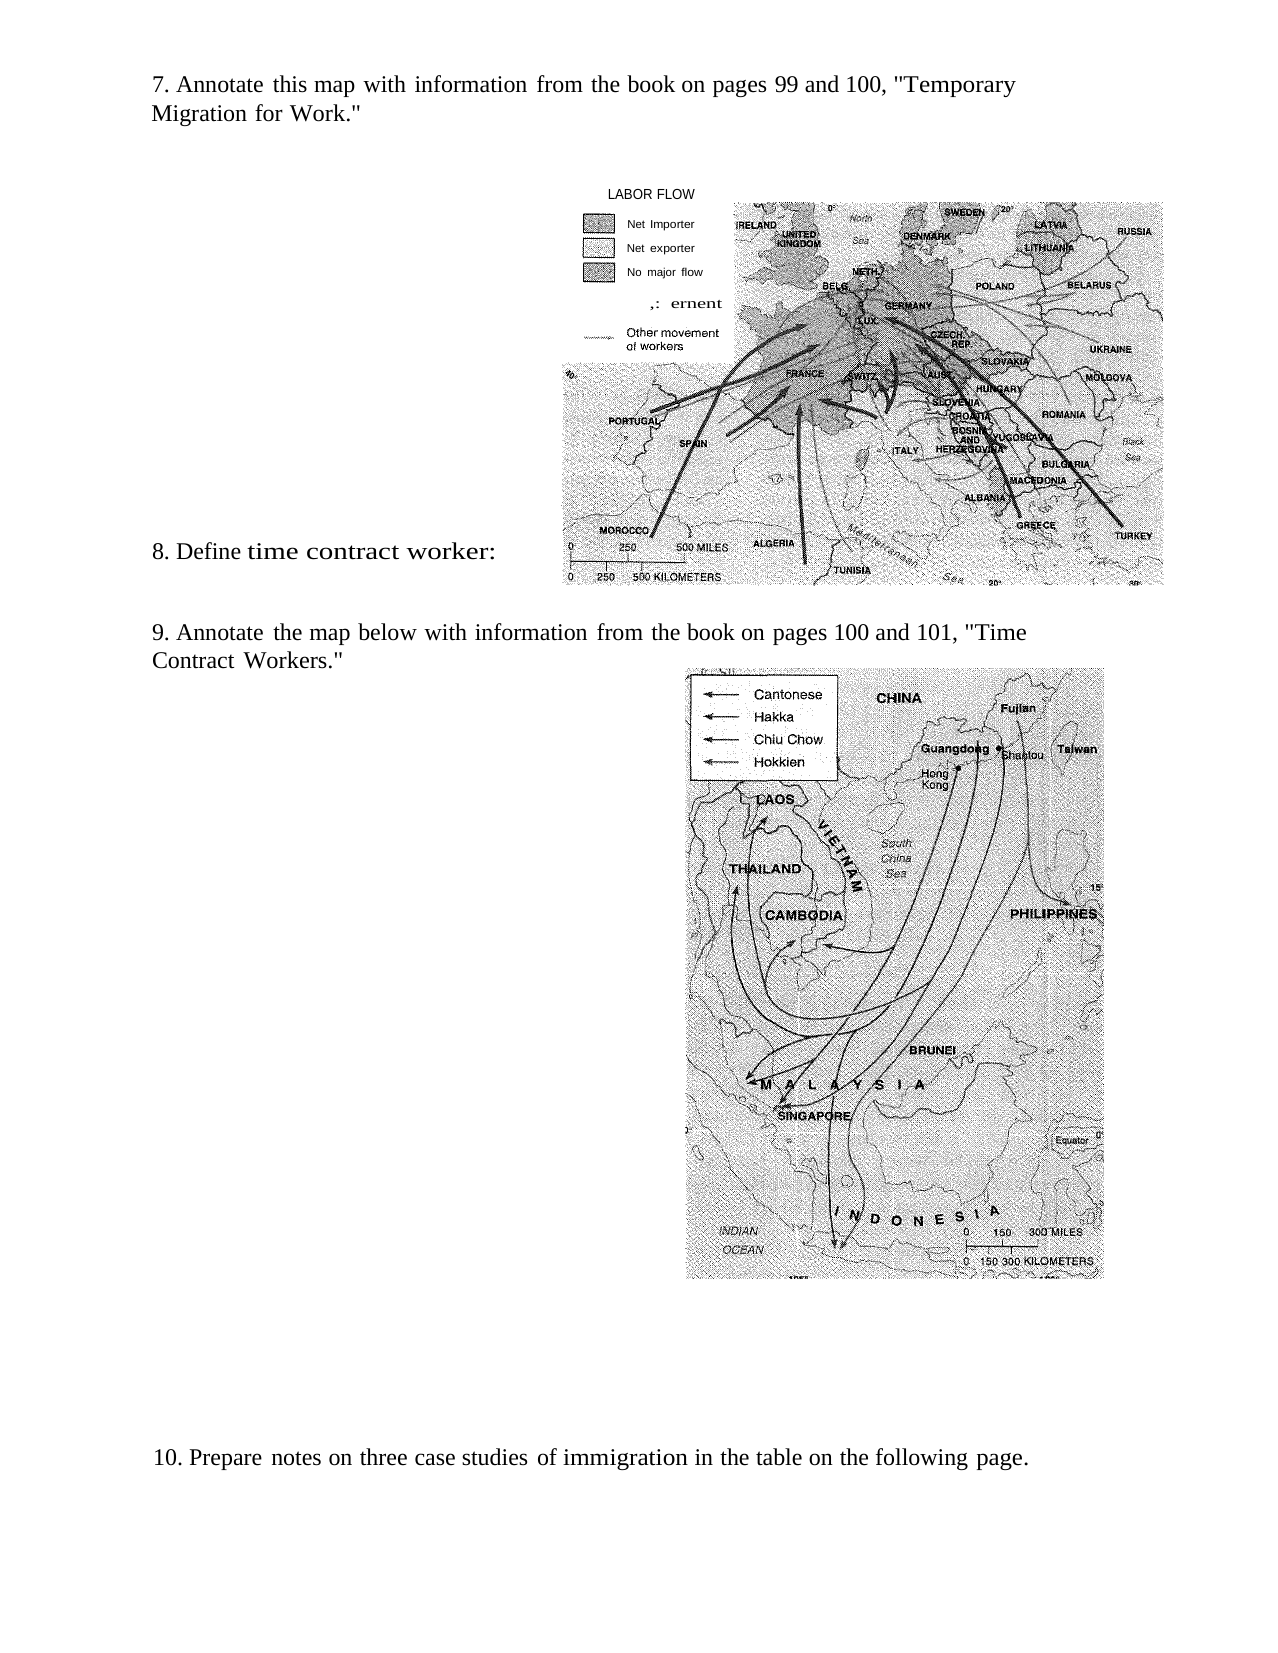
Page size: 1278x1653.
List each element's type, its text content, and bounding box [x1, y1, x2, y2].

text LABOR FLOW [602, 185, 701, 202]
text 7. Annotate this map with information from the book on pages 99 and 100, "Temporary [152, 70, 1119, 97]
text Net exporter [621, 241, 700, 254]
text Migration for Work." [151, 99, 1119, 127]
text ,: ernent [644, 296, 728, 312]
text 9. Annotate the map below with information from the book on pages 100 and 101, "Time­ Contract Workers." [152, 618, 1041, 674]
text Net Importer [622, 218, 700, 231]
text 10. Prepare notes on three case studies of immigration in the table on the following page. [153, 1443, 1119, 1471]
picture [561, 202, 1164, 587]
text No major flow [622, 265, 708, 278]
picture [683, 667, 1104, 1280]
text 8. Define time contract worker: [152, 537, 1119, 564]
